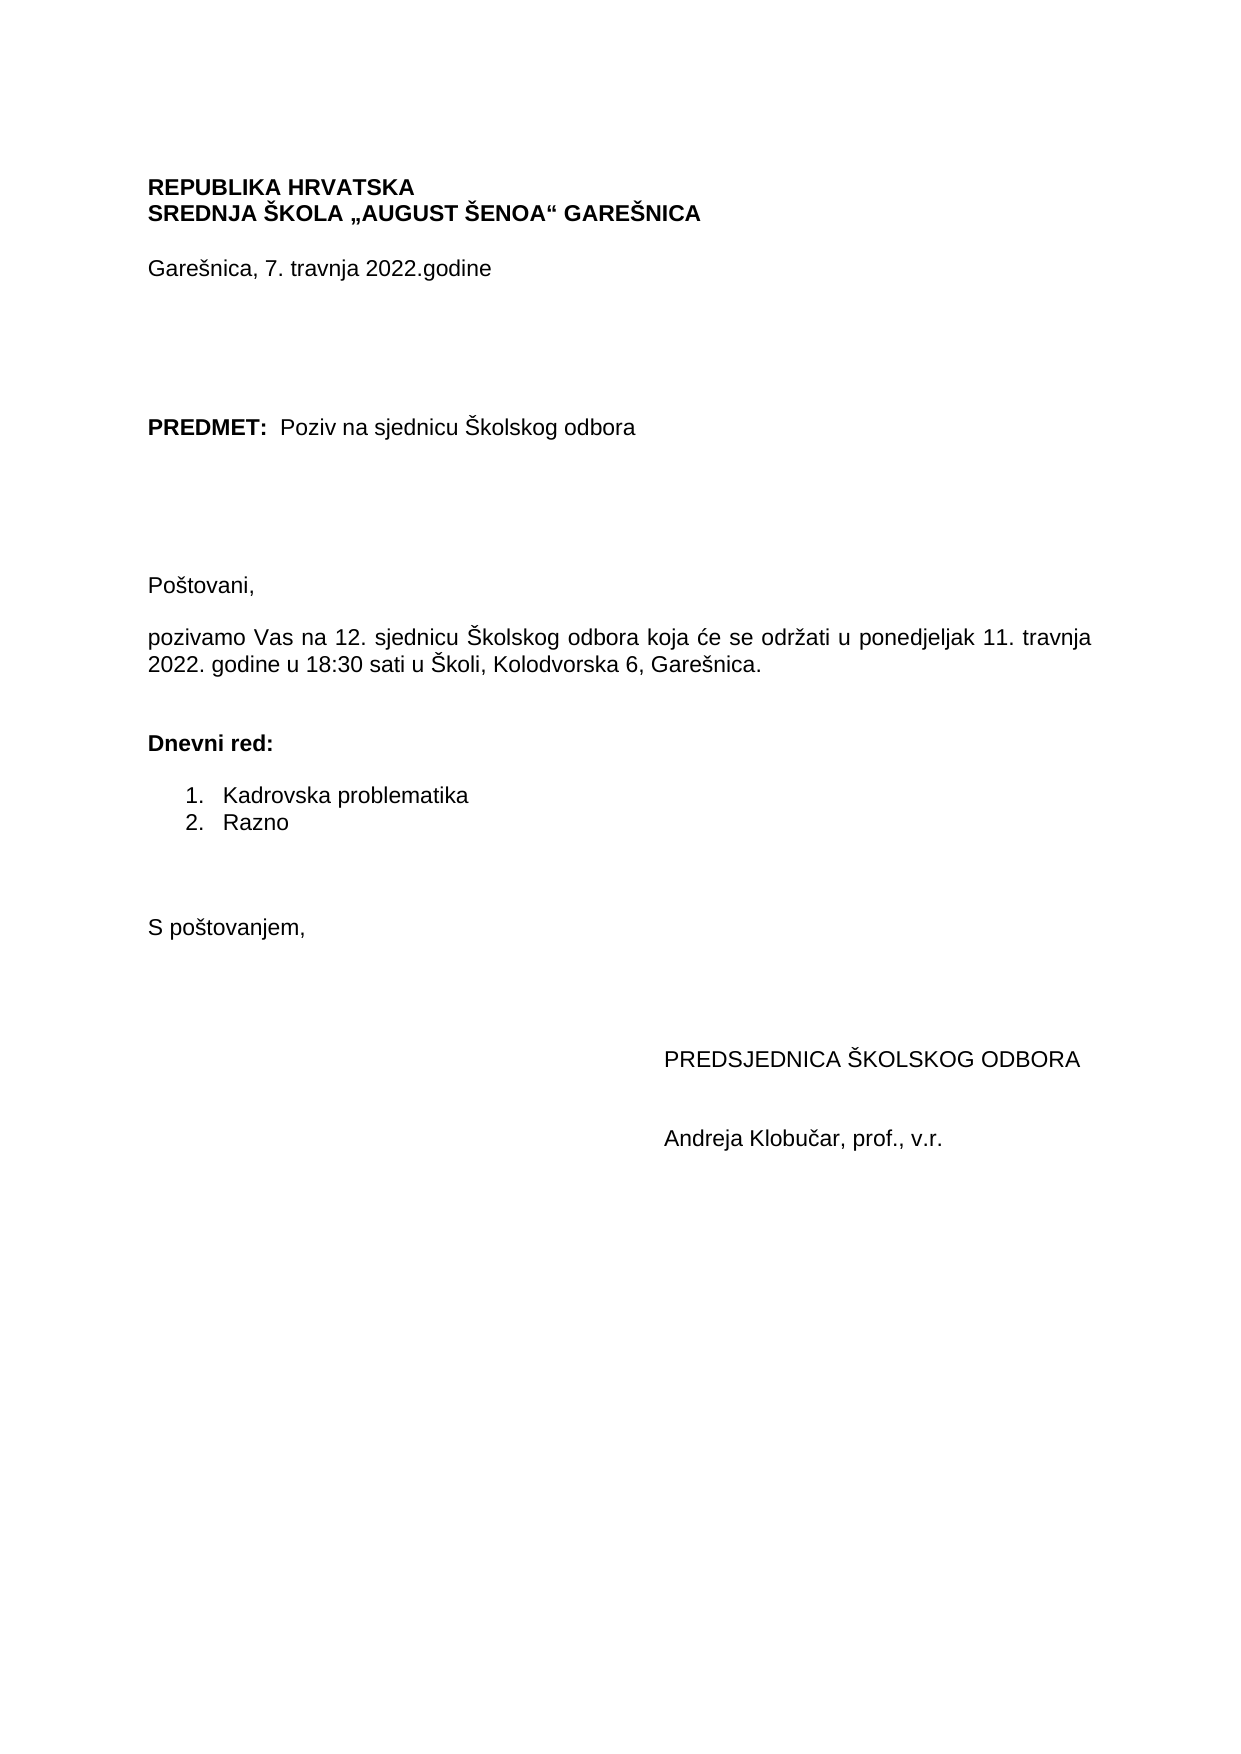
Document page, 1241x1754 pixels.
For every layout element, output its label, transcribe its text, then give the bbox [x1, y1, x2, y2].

text S poštovanjem, [148, 914, 1093, 941]
list Kadrovska problematika [185, 782, 1093, 809]
text Poštovani, [148, 572, 1093, 598]
text PREDSJEDNICA ŠKOLSKOG ODBORA [148, 1046, 1093, 1072]
list Razno [185, 809, 1093, 835]
text Dnevni red: [148, 730, 1093, 756]
text Garešnica, 7. travnja 2022.godine [148, 255, 1093, 282]
text SREDNJA ŠKOLA „AUGUST ŠENOA“ GAREŠNICA [148, 200, 1093, 227]
text PREDMET: Poziv na sjednicu Školskog odbora [148, 413, 1093, 440]
text Andreja Klobučar, prof., v.r. [148, 1125, 1093, 1151]
text pozivamo Vas na 12. sjednicu Školskog odbora koja će se održati u ponedjeljak 11. travnja 2022. godine u 18:30 sati u Školi, Kolodvorska 6, Garešnica. [148, 624, 1093, 677]
text REPUBLIKA HRVATSKA [148, 174, 1093, 200]
